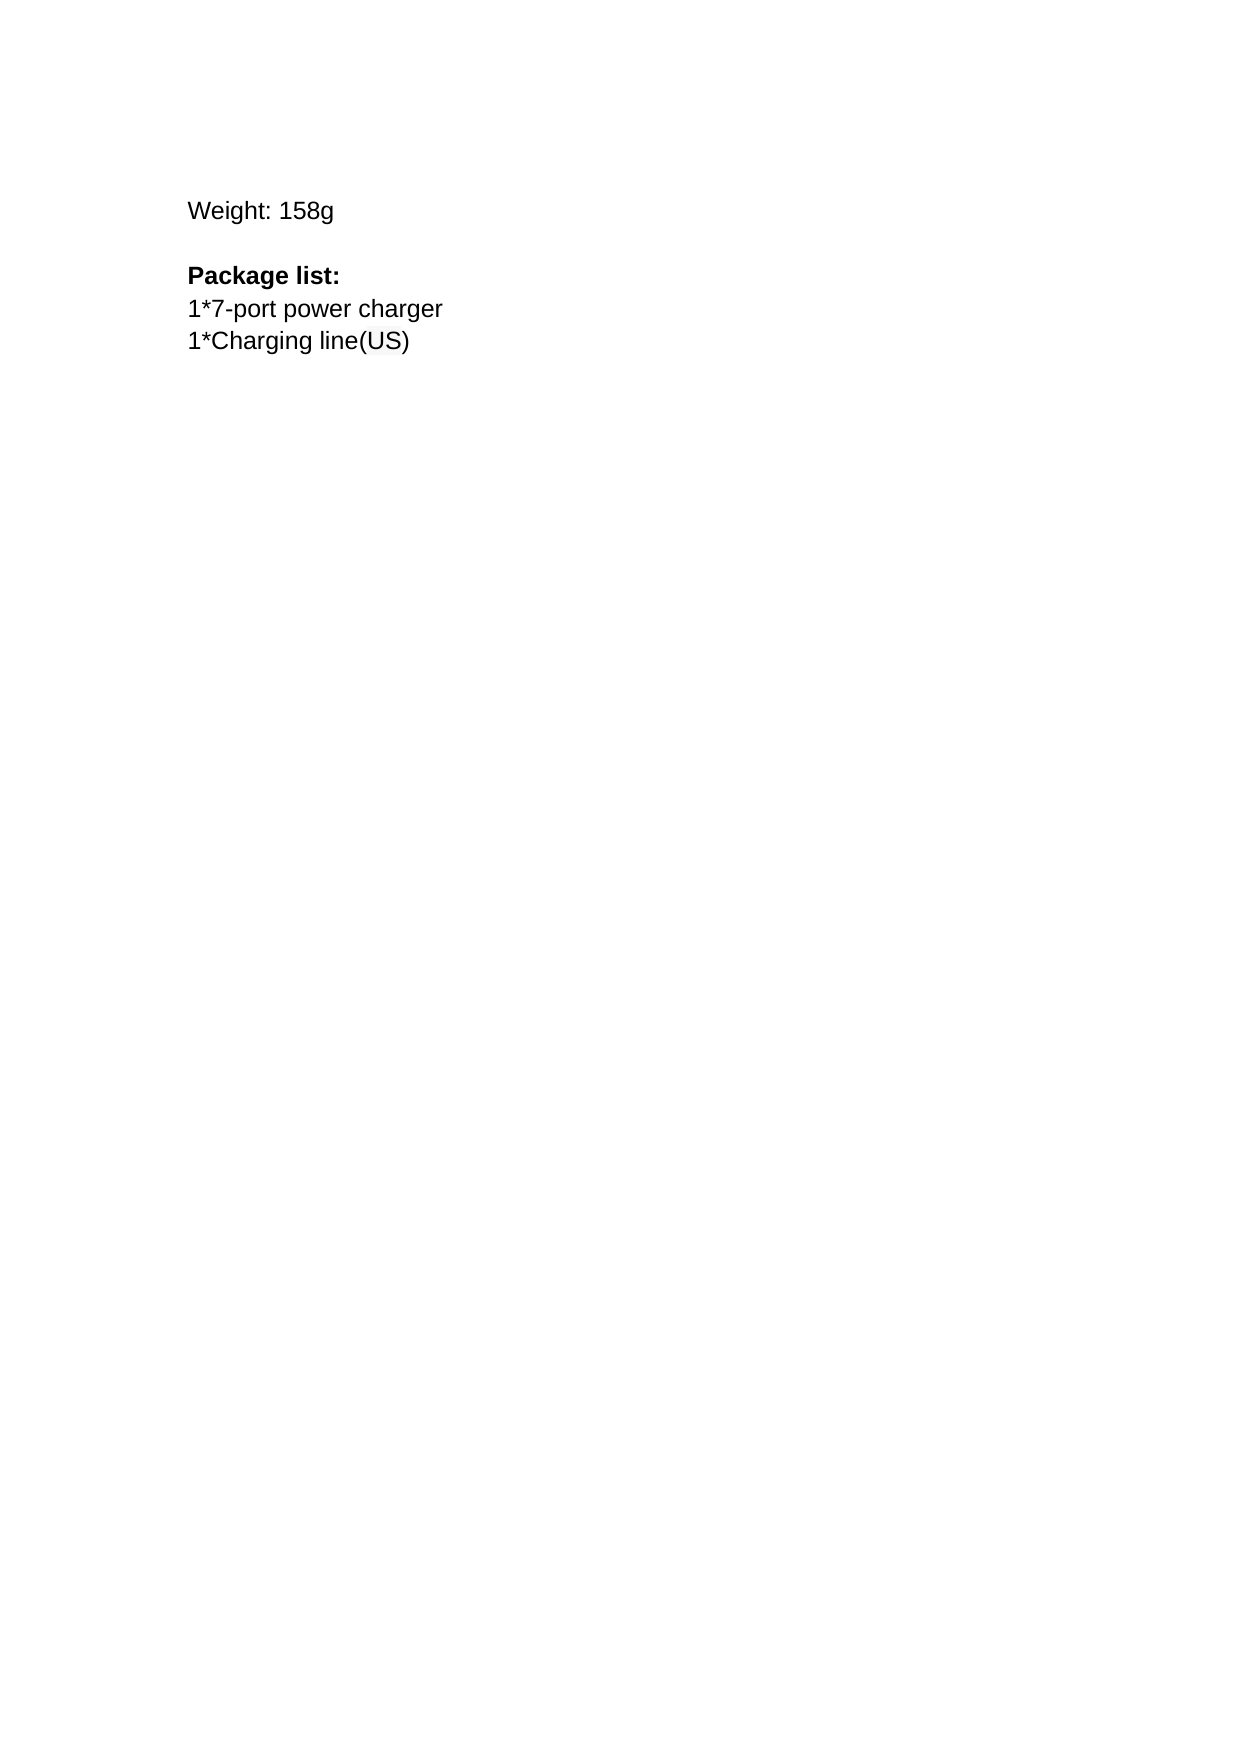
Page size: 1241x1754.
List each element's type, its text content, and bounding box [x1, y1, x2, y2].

text Package list: [187, 259, 1053, 292]
text Weight: 158g [187, 194, 1053, 227]
text 1*7-port power charger [187, 292, 1053, 324]
text 1*Charging line(US) [187, 324, 1053, 357]
